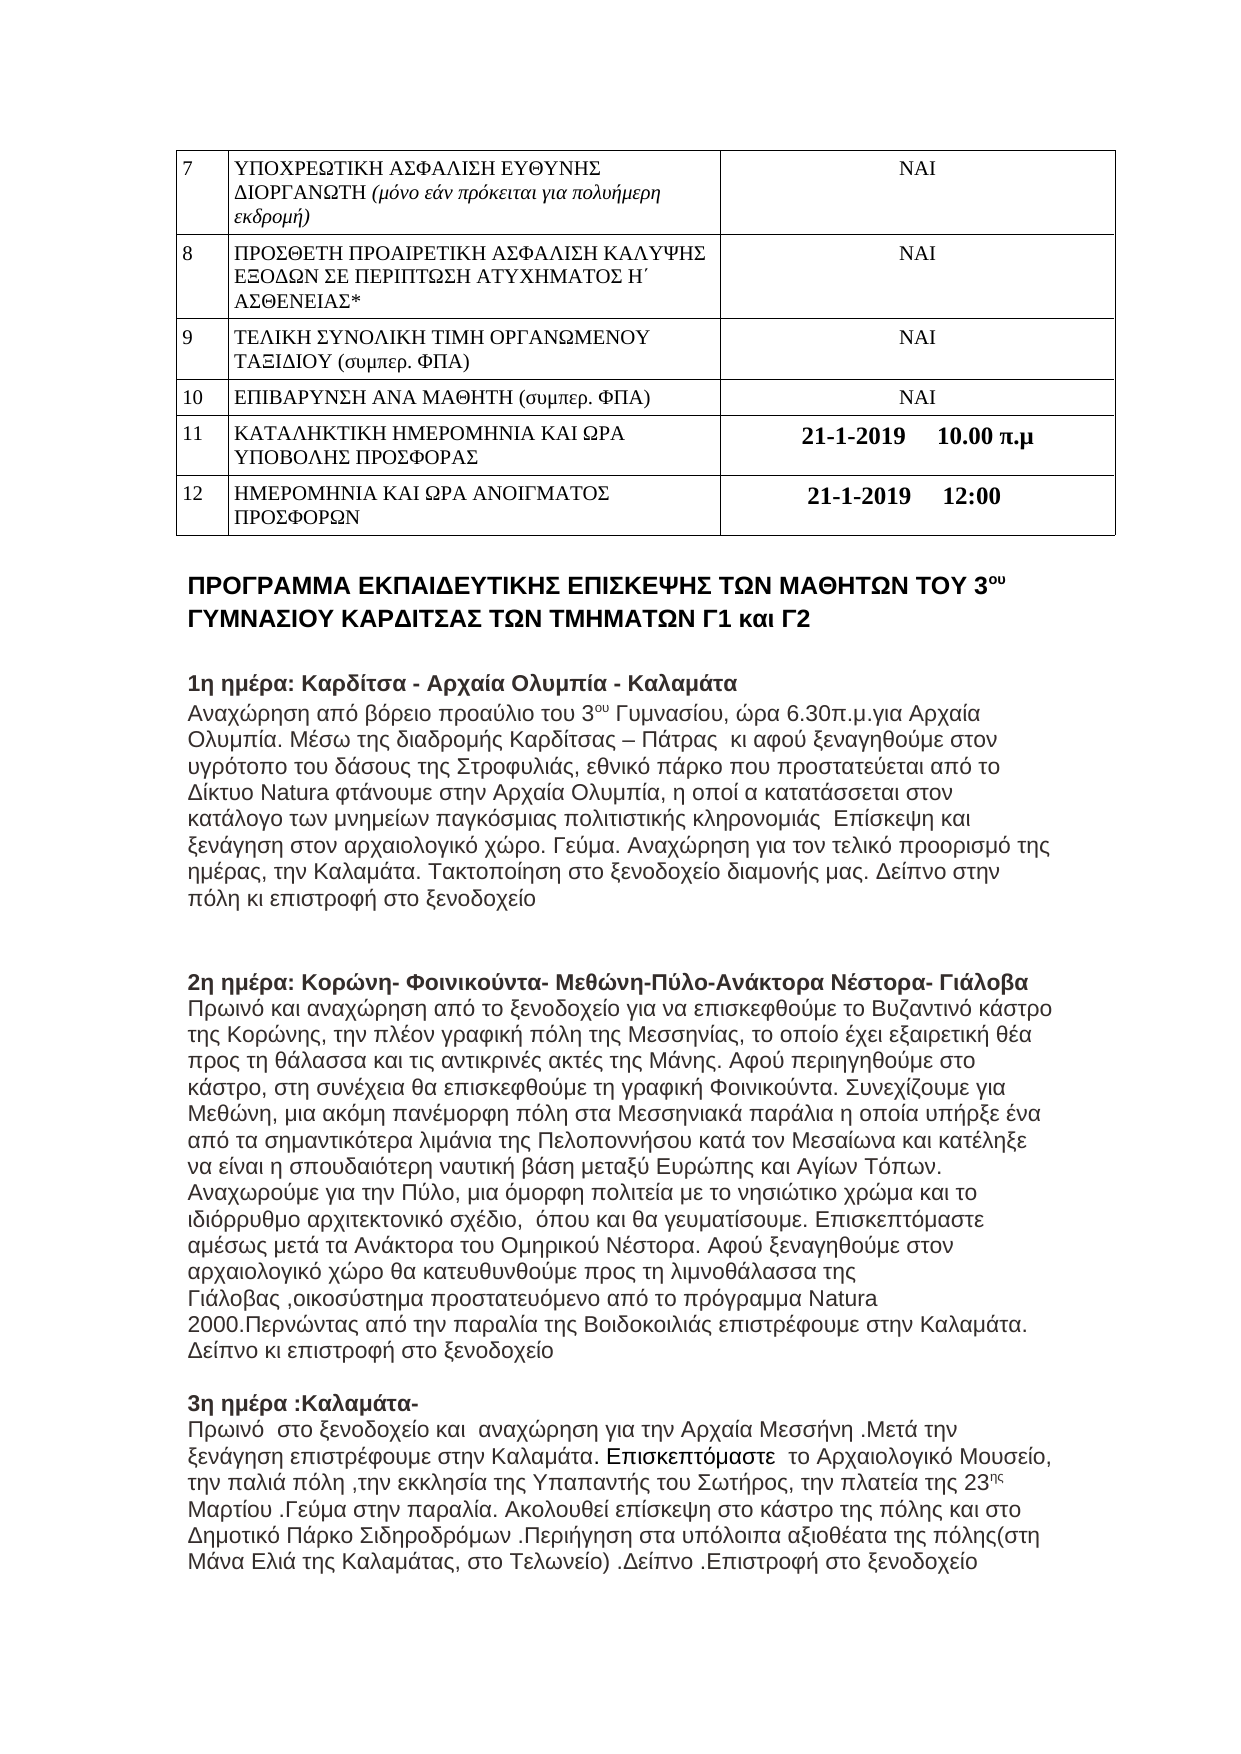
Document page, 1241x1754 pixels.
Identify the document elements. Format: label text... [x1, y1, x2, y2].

text Αναχώρηση από βόρειο προαύλιο του 3ου Γυμνασίου, ώρα 6.30π.μ.για Αρχαία Ολυμπία. Μέσω της διαδρομής Καρδίτσας – Πάτρας κι αφού ξεναγηθούμε στον υγρότοπο του δάσους της Στροφυλιάς, εθνικό πάρκο που προστατεύεται από το Δίκτυο Natura φτάνουμε στην Αρχαία Ολυμπία, η οποί α κατατάσσεται στον κατάλογο των μνημείων παγκόσμιας πολιτιστικής κληρονομιάς Επίσκεψη και ξενάγηση στον αρχαιολογικό χώρο. Γεύμα. Αναχώρηση για τον τελικό προορισμό της ημέρας, την Καλαμάτα. Τακτοποίηση στο ξενοδοχείο διαμονής μας. Δείπνο στην πόλη κι επιστροφή στο ξενοδοχείο [187, 700, 1053, 911]
table_cell ΝΑΙ [721, 151, 1115, 234]
table_cell ΚΑΤΑΛΗΚΤΙΚΗ ΗΜΕΡΟΜΗΝΙΑ ΚΑΙ ΩΡΑ ΥΠΟΒΟΛΗΣ ΠΡΟΣΦΟΡΑΣ [229, 416, 720, 474]
table_cell 11 [177, 416, 228, 474]
text 1η ημέρα: Καρδίτσα - Αρχαία Ολυμπία - Καλαμάτα [187, 670, 1053, 696]
table_cell ΝΑΙ [721, 318, 1115, 378]
table_cell ΝΑΙ [721, 234, 1115, 318]
table_cell 10 [177, 380, 228, 414]
table_cell ΠΡΟΣΘΕΤΗ ΠΡΟΑΙΡΕΤΙΚΗ ΑΣΦΑΛΙΣΗ ΚΑΛΥΨΗΣ ΕΞΟΔΩΝ ΣΕ ΠΕΡΙΠΤΩΣΗ ΑΤΥΧΗΜΑΤΟΣ Η΄ ΑΣΘΕΝΕΙΑΣ* [229, 235, 720, 318]
text Πρωινό στο ξενοδοχείο και αναχώρηση για την Αρχαία Μεσσήνη .Μετά την ξενάγηση επιστρέφουμε στην Καλαμάτα. Επισκεπτόμαστε το Αρχαιολογικό Μουσείο, την παλιά πόλη ,την εκκλησία της Υπαπαντής του Σωτήρος, την πλατεία της 23ης Μαρτίου .Γεύμα στην παραλία. Ακολουθεί επίσκεψη στο κάστρο της πόλης και στο Δημοτικό Πάρκο Σιδηροδρόμων .Περιήγηση στα υπόλοιπα αξιοθέατα της πόλης(στη Μάνα Ελιά της Καλαμάτας, στο Τελωνείο) .Δείπνο .Επιστροφή στο ξενοδοχείο [187, 1416, 1053, 1574]
table_cell ΥΠΟΧΡΕΩΤΙΚΗ ΑΣΦΑΛΙΣΗ ΕΥΘΥΝΗΣ ΔΙΟΡΓΑΝΩΤΗ (μόνο εάν πρόκειται για πολυήμερη εκδρομή) [229, 151, 720, 234]
text Πρωινό και αναχώρηση από το ξενοδοχείο για να επισκεφθούμε το Βυζαντινό κάστρο της Κορώνης, την πλέον γραφική πόλη της Μεσσηνίας, το οποίο έχει εξαιρετική θέα προς τη θάλασσα και τις αντικρινές ακτές της Μάνης. Αφού περιηγηθούμε στο κάστρο, στη συνέχεια θα επισκεφθούμε τη γραφική Φοινικούντα. Συνεχίζουμε για Μεθώνη, μια ακόμη πανέμορφη πόλη στα Μεσσηνιακά παράλια η οποία υπήρξε ένα από τα σημαντικότερα λιμάνια της Πελοποννήσου κατά τον Μεσαίωνα και κατέληξε να είναι η σπουδαιότερη ναυτική βάση μεταξύ Ευρώπης και Αγίων Τόπων. Αναχωρούμε για την Πύλο, μια όμορφη πολιτεία με το νησιώτικο χρώμα και το ιδιόρρυθμο αρχιτεκτονικό σχέδιο, όπου και θα γευματίσουμε. Επισκεπτόμαστε αμέσως μετά τα Ανάκτορα του Ομηρικού Νέστορα. Αφού ξεναγηθούμε στον αρχαιολογικό χώρο θα κατευθυνθούμε προς τη λιμνοθάλασσα της Γιάλοβας ,οικοσύστημα προστατευόμενο από το πρόγραμμα Νatura 2000.Περνώντας από την παραλία της Βοιδοκοιλιάς επιστρέφουμε στην Καλαμάτα. Δείπνο κι επιστροφή στο ξενοδοχείο [187, 995, 1053, 1364]
text ΠΡΟΓΡΑΜΜΑ ΕΚΠΑΙΔΕΥΤΙΚΗΣ ΕΠΙΣΚΕΨΗΣ ΤΩΝ ΜΑΘΗΤΩΝ ΤΟΥ 3ου ΓΥΜΝΑΣΙΟΥ ΚΑΡΔΙΤΣΑΣ ΤΩΝ ΤΜΗΜΑΤΩΝ Γ1 και Γ2 [187, 571, 1053, 632]
table_cell 8 [177, 235, 228, 318]
table_cell 21-1-2019 12:00 [721, 475, 1115, 535]
table_cell 7 [177, 151, 228, 234]
table_cell 9 [177, 319, 228, 378]
table_cell ΤΕΛΙΚΗ ΣΥΝΟΛΙΚΗ ΤΙΜΗ ΟΡΓΑΝΩΜΕΝΟΥ ΤΑΞΙΔΙΟΥ (συμπερ. ΦΠΑ) [229, 319, 720, 378]
text 3η ημέρα :Καλαμάτα- [187, 1390, 1053, 1416]
table_cell 12 [177, 476, 228, 535]
table_cell 21-1-2019 10.00 π.μ [721, 415, 1115, 474]
text 2η ημέρα: Κορώνη- Φοινικούντα- Μεθώνη-Πύλο-Ανάκτορα Νέστορα- Γιάλοβα [187, 968, 1053, 995]
table_cell ΝΑΙ [721, 379, 1115, 414]
table_cell ΕΠΙΒΑΡΥΝΣΗ ΑΝΑ ΜΑΘΗΤΗ (συμπερ. ΦΠΑ) [229, 380, 720, 414]
table_cell ΗΜΕΡΟΜΗΝΙΑ ΚΑΙ ΩΡΑ ΑΝΟΙΓΜΑΤΟΣ ΠΡΟΣΦΟΡΩΝ [229, 476, 720, 535]
